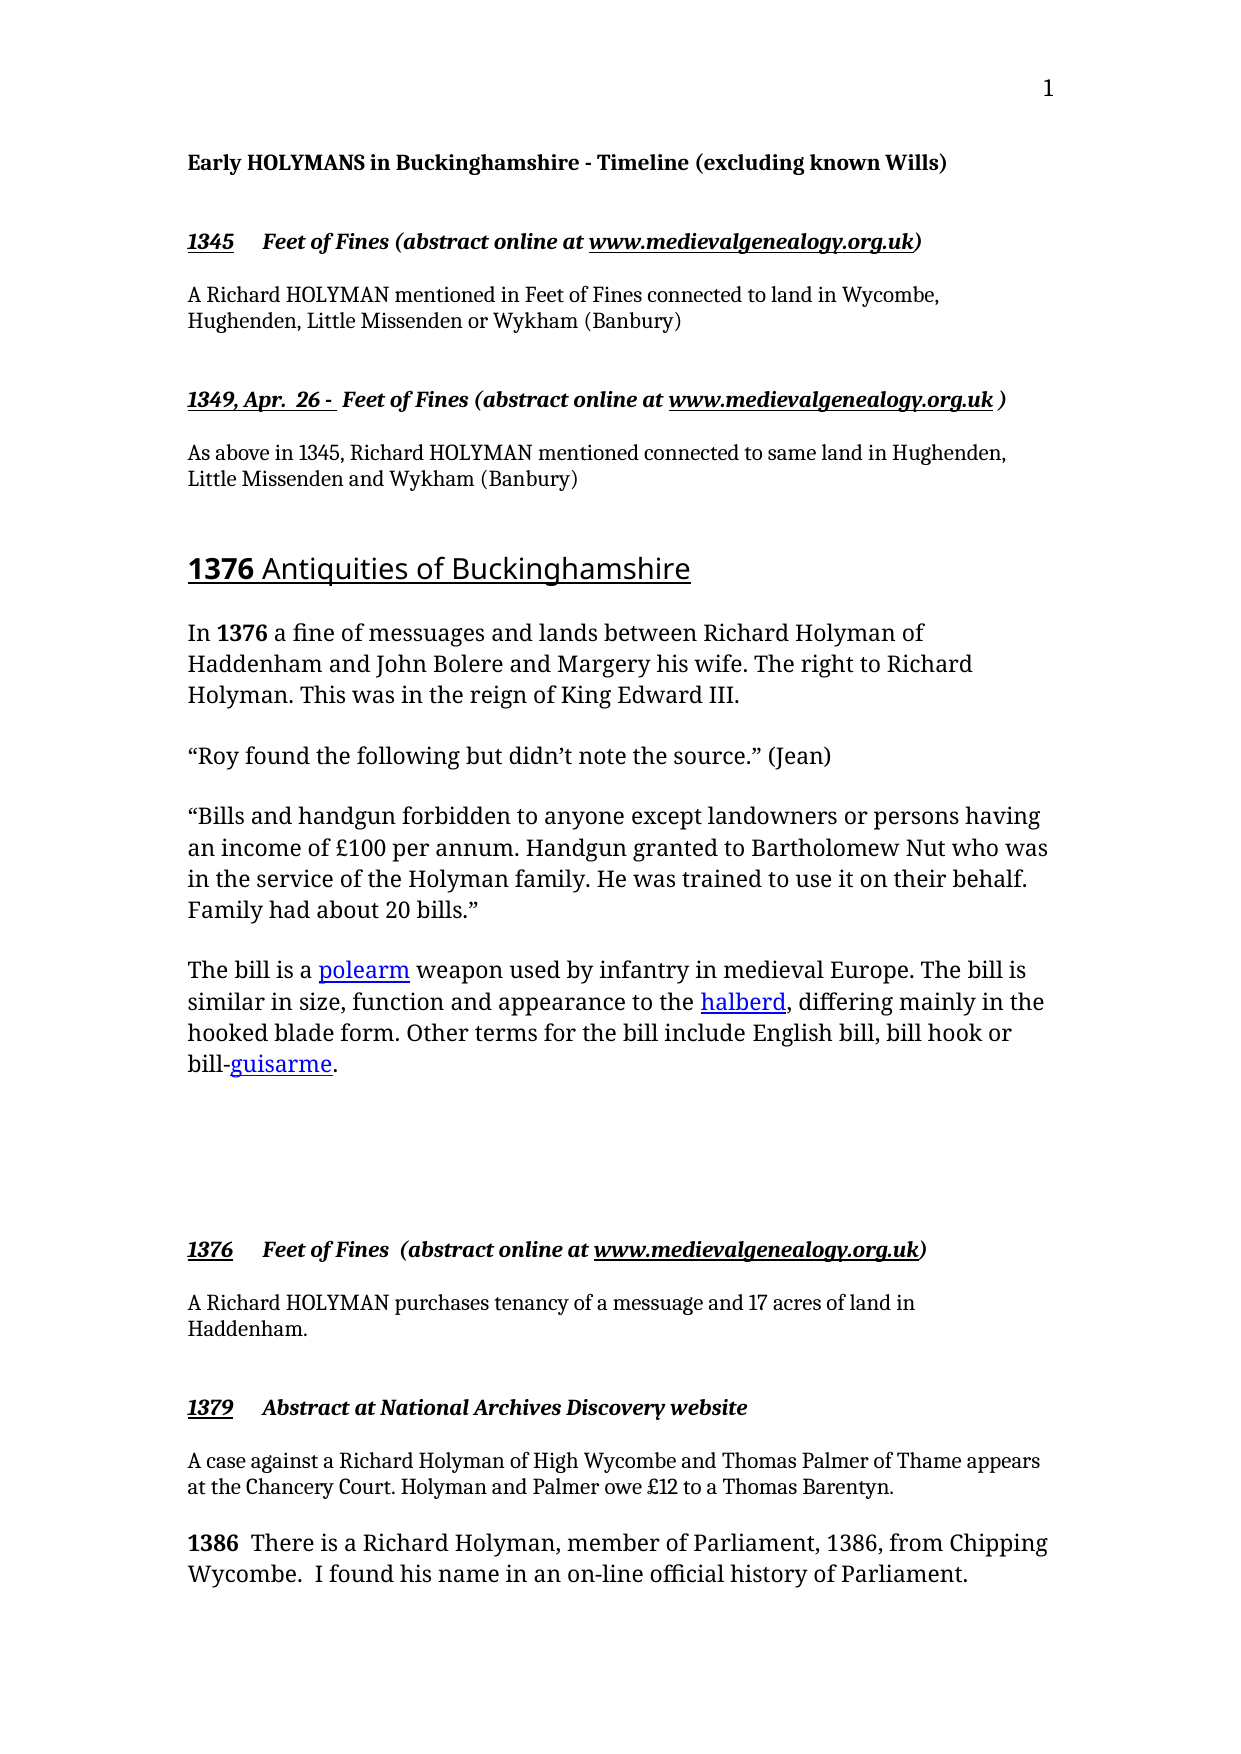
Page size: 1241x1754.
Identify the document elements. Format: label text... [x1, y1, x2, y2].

text Haddenham. [187, 1316, 1053, 1342]
text 1345 Feet of Fines (abstract online at www.medievalgenealogy.org.uk) [187, 229, 1053, 255]
text In 1376 a fine of messuages and lands between Richard Holyman of Haddenham and John Bolere and Margery his wife. The right to Richard Holyman. This was in the reign of King Edward III. [187, 617, 1053, 711]
text 1386 There is a Richard Holyman, member of Parliament, 1386, from Chipping Wycombe. I found his name in an on-line official history of Parliament. [187, 1527, 1053, 1589]
text “Bills and handgun forbidden to anyone except landowners or persons having an income of £100 per annum. Handgun granted to Bartholomew Nut who was in the service of the Holyman family. He was trained to use it on their behalf. Family had about 20 bills.” [187, 800, 1053, 925]
text A case against a Richard Holyman of High Wycombe and Thomas Palmer of Thame appears at the Chancery Court. Holyman and Palmer owe £12 to a Thomas Barentyn. [187, 1448, 1053, 1500]
text A Richard HOLYMAN purchases tenancy of a messuage and 17 acres of land in [187, 1289, 1053, 1316]
text “Roy found the following but didn’t note the source.” (Jean) [187, 740, 1053, 771]
text The bill is a polearm weapon used by infantry in medieval Europe. The bill is similar in size, function and appearance to the halberd, differing mainly in the hooked blade form. Other terms for the bill include English bill, bill hook or bill-guisarme. [187, 954, 1053, 1079]
text As above in 1345, Richard HOLYMAN mentioned connected to same land in Hughenden, Little Missenden and Wykham (Banbury) [187, 440, 1053, 493]
text 1349, Apr. 26 - Feet of Fines (abstract online at www.medievalgenealogy.org.uk ) [187, 387, 1053, 413]
text 1376 Antiquities of Buckinghamshire [187, 548, 1053, 588]
text 1376 Feet of Fines (abstract online at www.medievalgenealogy.org.uk) [187, 1237, 1053, 1263]
text A Richard HOLYMAN mentioned in Feet of Fines connected to land in Wycombe, Hughenden, Little Missenden or Wykham (Banbury) [187, 282, 1053, 334]
text 1379 Abstract at National Archives Discovery website [187, 1395, 1053, 1421]
text Early HOLYMANS in Buckinghamshire - Timeline (excluding known Wills) [187, 150, 1053, 176]
